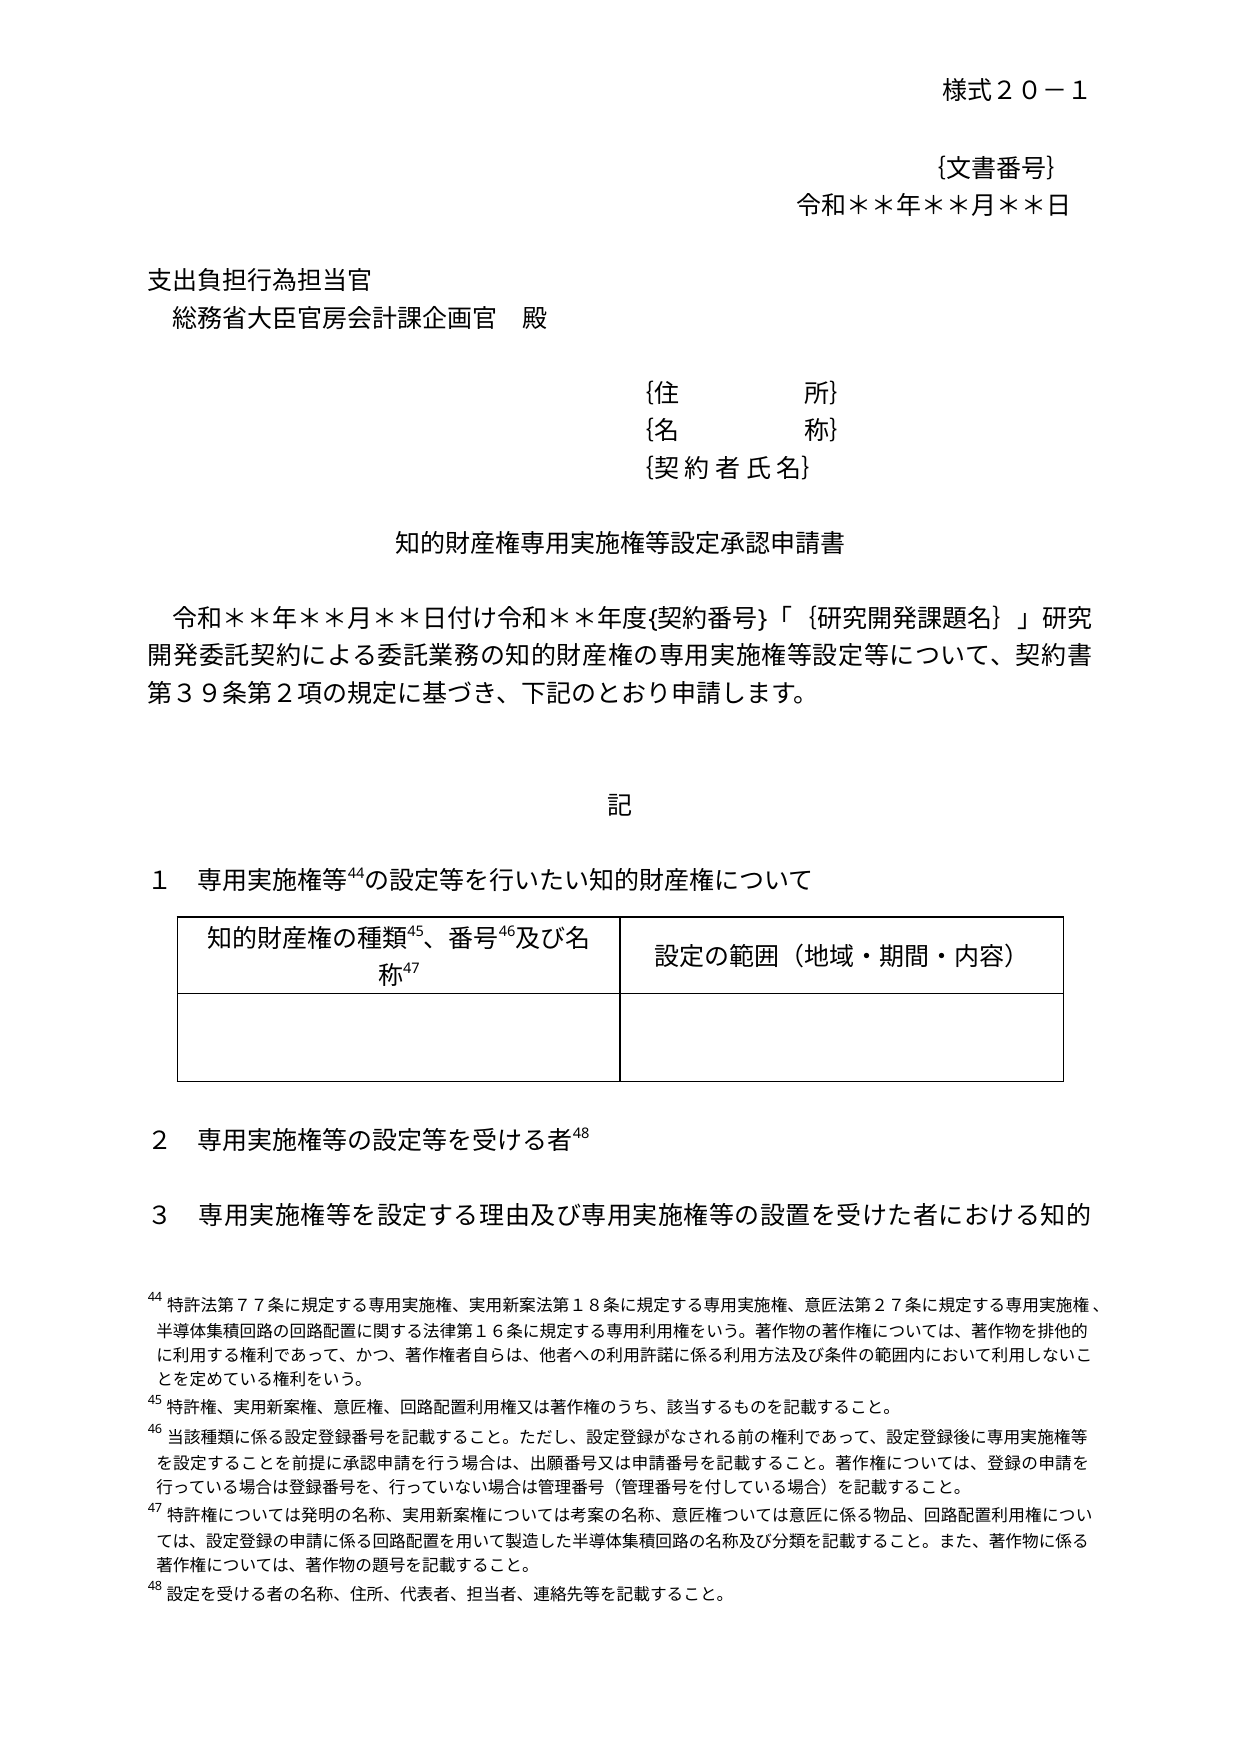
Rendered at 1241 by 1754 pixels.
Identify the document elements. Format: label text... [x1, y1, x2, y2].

text 記 [148, 785, 1092, 823]
table_cell [621, 994, 1063, 1081]
text ｛住 所｝ [629, 373, 1092, 410]
text 知的財産権専用実施権等設定承認申請書 [148, 523, 1092, 560]
table_header 知的財産権の種類、番号及び名称 [178, 918, 619, 992]
text ｛契 約 者 氏 名｝ [629, 448, 1092, 485]
text ２ 専用実施権等の設定等を受ける者 [148, 1119, 1092, 1157]
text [148, 1194, 1092, 1232]
text 令和＊＊年＊＊月＊＊日付け令和＊＊年度{契約番号}「｛研究開発課題名｝」研究開発委託契約による委託業務の知的財産権の専用実施権等設定等について、契約書第３９条第２項の規定に基づき、下記のとおり申請します。 [148, 598, 1092, 710]
text 令和＊＊年＊＊月＊＊日 [148, 185, 1071, 223]
text 総務省大臣官房会計課企画官 殿 [148, 298, 1092, 335]
text １ 専用実施権等の設定等を行いたい知的財産権について [148, 860, 1092, 898]
table_header 設定の範囲（地域・期間・内容） [621, 918, 1063, 992]
text 支出負担行為担当官 [148, 260, 1092, 298]
text ｛文書番号｝ [148, 148, 1071, 185]
text ｛名 称｝ [629, 410, 1092, 448]
table_cell [178, 994, 619, 1081]
